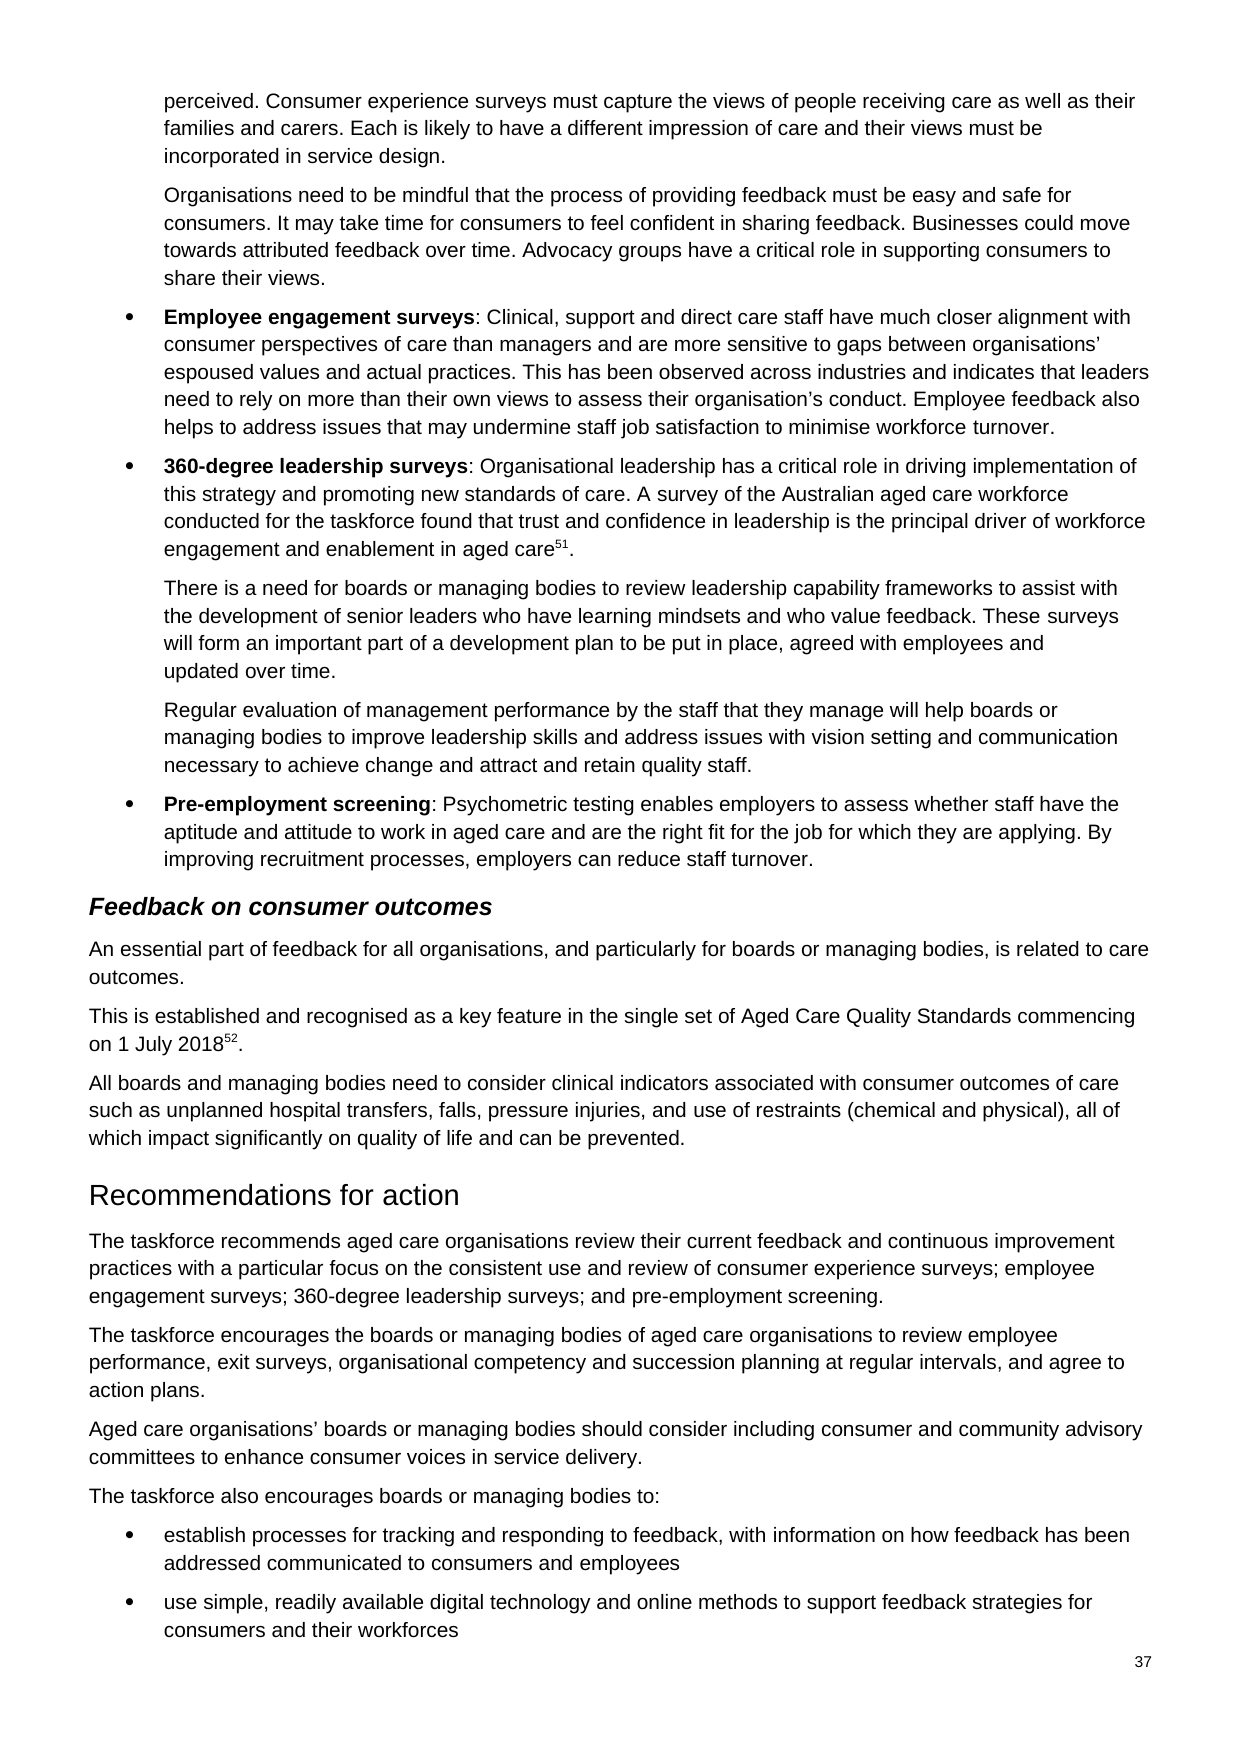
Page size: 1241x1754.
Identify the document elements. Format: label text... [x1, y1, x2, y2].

text The taskforce recommends aged care organisations review their current feedback and continuous improvement practices with a particular focus on the consistent use and review of consumer experience surveys; employee engagement surveys; 360-degree leadership surveys; and pre-employment screening. [89, 1228, 1152, 1307]
text All boards and managing bodies need to consider clinical indicators associated with consumer outcomes of care such as unplanned hospital transfers, falls, pressure injuries, and use of restraints (chemical and physical), all of which impact significantly on quality of life and can be prevented. [89, 1071, 1152, 1149]
text Aged care organisations’ boards or managing bodies should consider including consumer and community advisory committees to enhance consumer voices in service delivery. [89, 1417, 1152, 1468]
text An essential part of feedback for all organisations, and particularly for boards or managing bodies, is related to care outcomes. [89, 937, 1152, 988]
list Pre-employment screening: Psychometric testing enables employers to assess whether staff have the aptitude and attitude to work in aged care and are the right fit for the job for which they are applying. By improving recruitment processes, employers can reduce staff turnover. [126, 792, 1152, 871]
list 360-degree leadership surveys: Organisational leadership has a critical role in driving implementation of this strategy and promoting new standards of care. A survey of the Australian aged care workforce conducted for the taskforce found that trust and confidence in leadership is the principal driver of workforce engagement and enablement in aged care. [126, 454, 1152, 561]
list establish processes for tracking and responding to feedback, with information on how feedback has been addressed communicated to consumers and employees [126, 1523, 1152, 1574]
text The taskforce encourages the boards or managing bodies of aged care organisations to review employee performance, exit surveys, organisational competency and succession planning at regular intervals, and agree to action plans. [89, 1323, 1152, 1402]
list Organisations need to be mindful that the process of providing feedback must be easy and safe for consumers. It may take time for consumers to feel confident in sharing feedback. Businesses could move towards attributed feedback over time. Advocacy groups have a critical role in supporting consumers to share their views. [164, 183, 1152, 289]
subtitle Recommendations for action [89, 1178, 1152, 1212]
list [126, 89, 1152, 168]
list There is a need for boards or managing bodies to review leadership capability frameworks to assist with the development of senior leaders who have learning mindsets and who value feedback. These surveys will form an important part of a development plan to be put in place, agreed with employees and updated over time. [164, 576, 1152, 682]
text The taskforce also encourages boards or managing bodies to: [89, 1484, 1152, 1508]
list use simple, readily available digital technology and online methods to support feedback strategies for consumers and their workforces [126, 1590, 1152, 1641]
text This is established and recognised as a key feature in the single set of Aged Care Quality Standards commencing on 1 July 2018. [89, 1004, 1152, 1055]
list Employee engagement surveys: Clinical, support and direct care staff have much closer alignment with consumer perspectives of care than managers and are more sensitive to gaps between organisations’ espoused values and actual practices. This has been observed across industries and indicates that leaders need to rely on more than their own views to assess their organisation’s conduct. Employee feedback also helps to address issues that may undermine staff job satisfaction to minimise workforce turnover. [126, 305, 1152, 439]
subtitle Feedback on consumer outcomes [89, 892, 1152, 921]
list Regular evaluation of management performance by the staff that they manage will help boards or managing bodies to improve leadership skills and address issues with vision setting and communication necessary to achieve change and attract and retain quality staff. [164, 698, 1152, 777]
